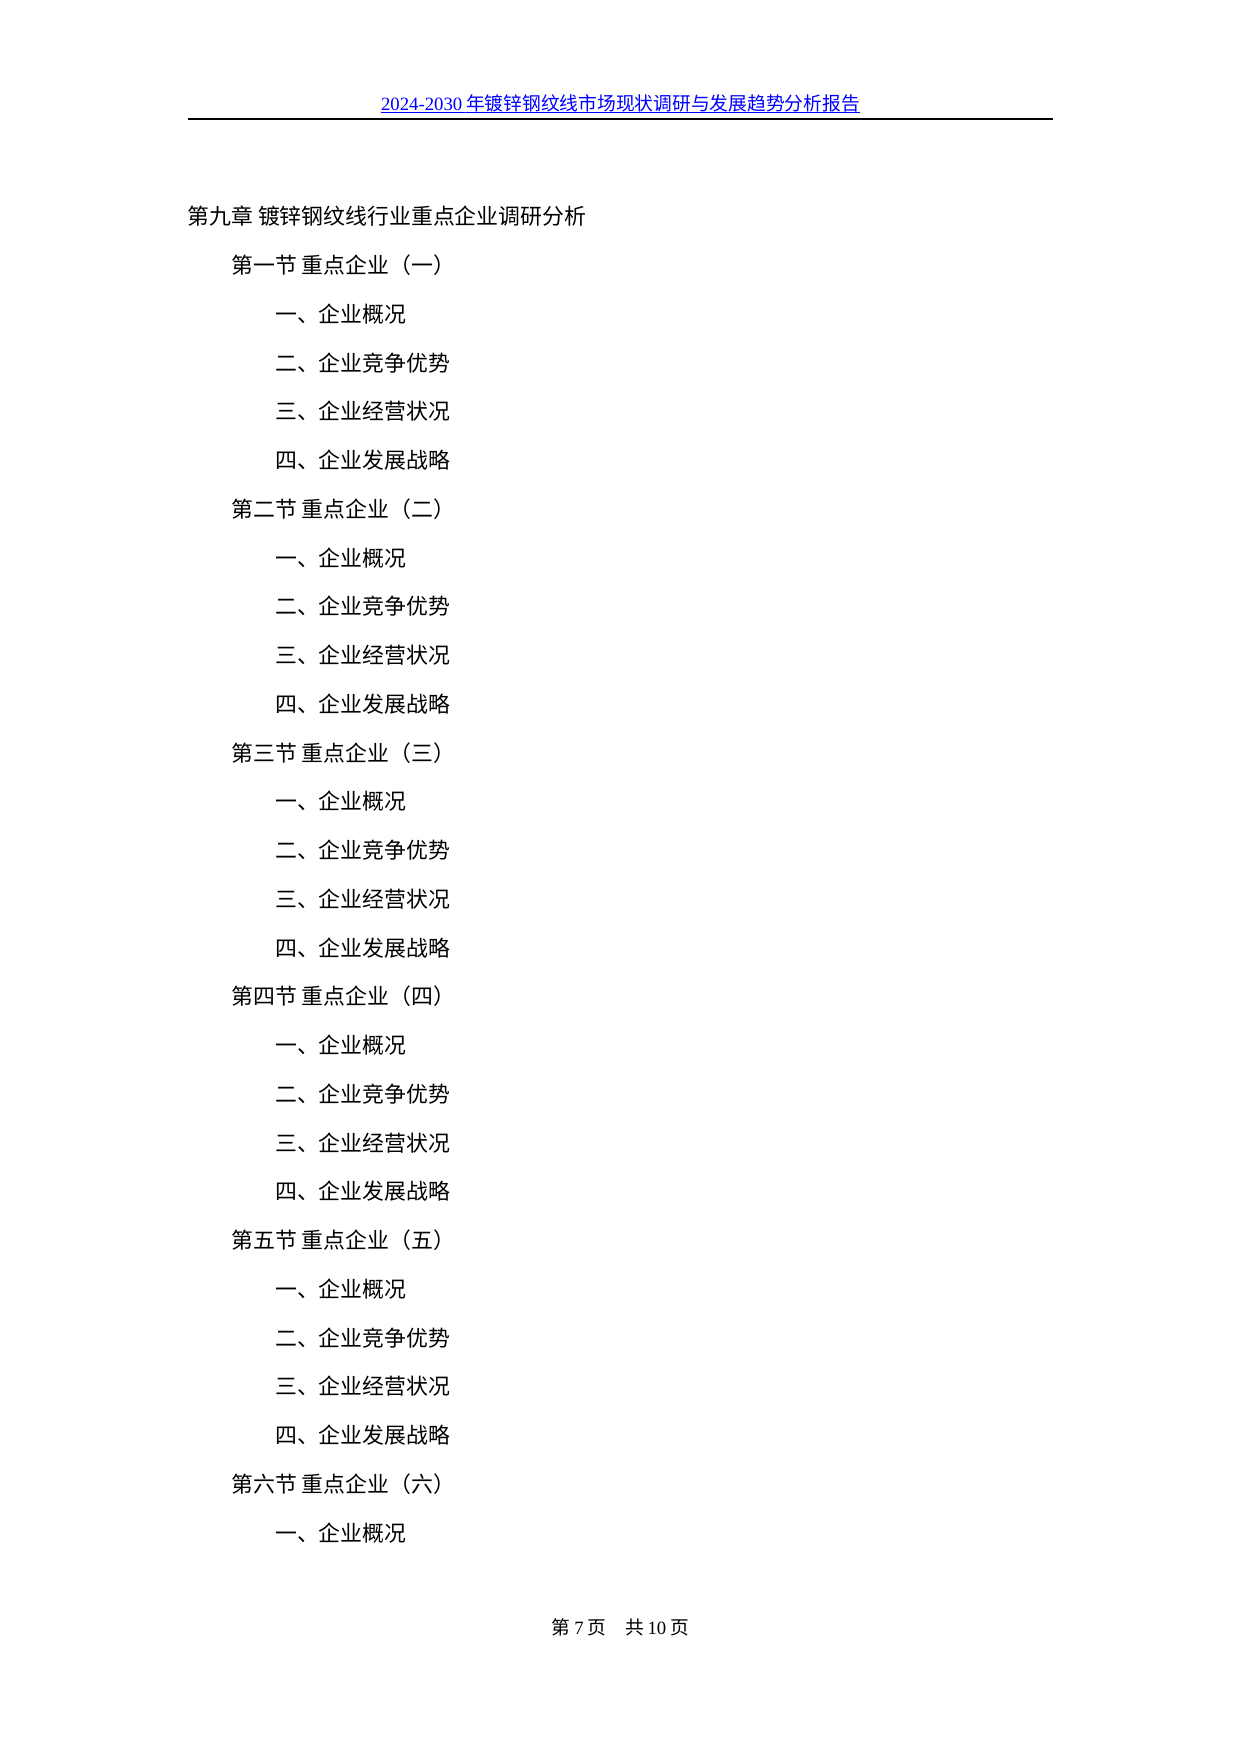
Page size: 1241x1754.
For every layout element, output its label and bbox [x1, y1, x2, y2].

text [187, 150, 1053, 1548]
